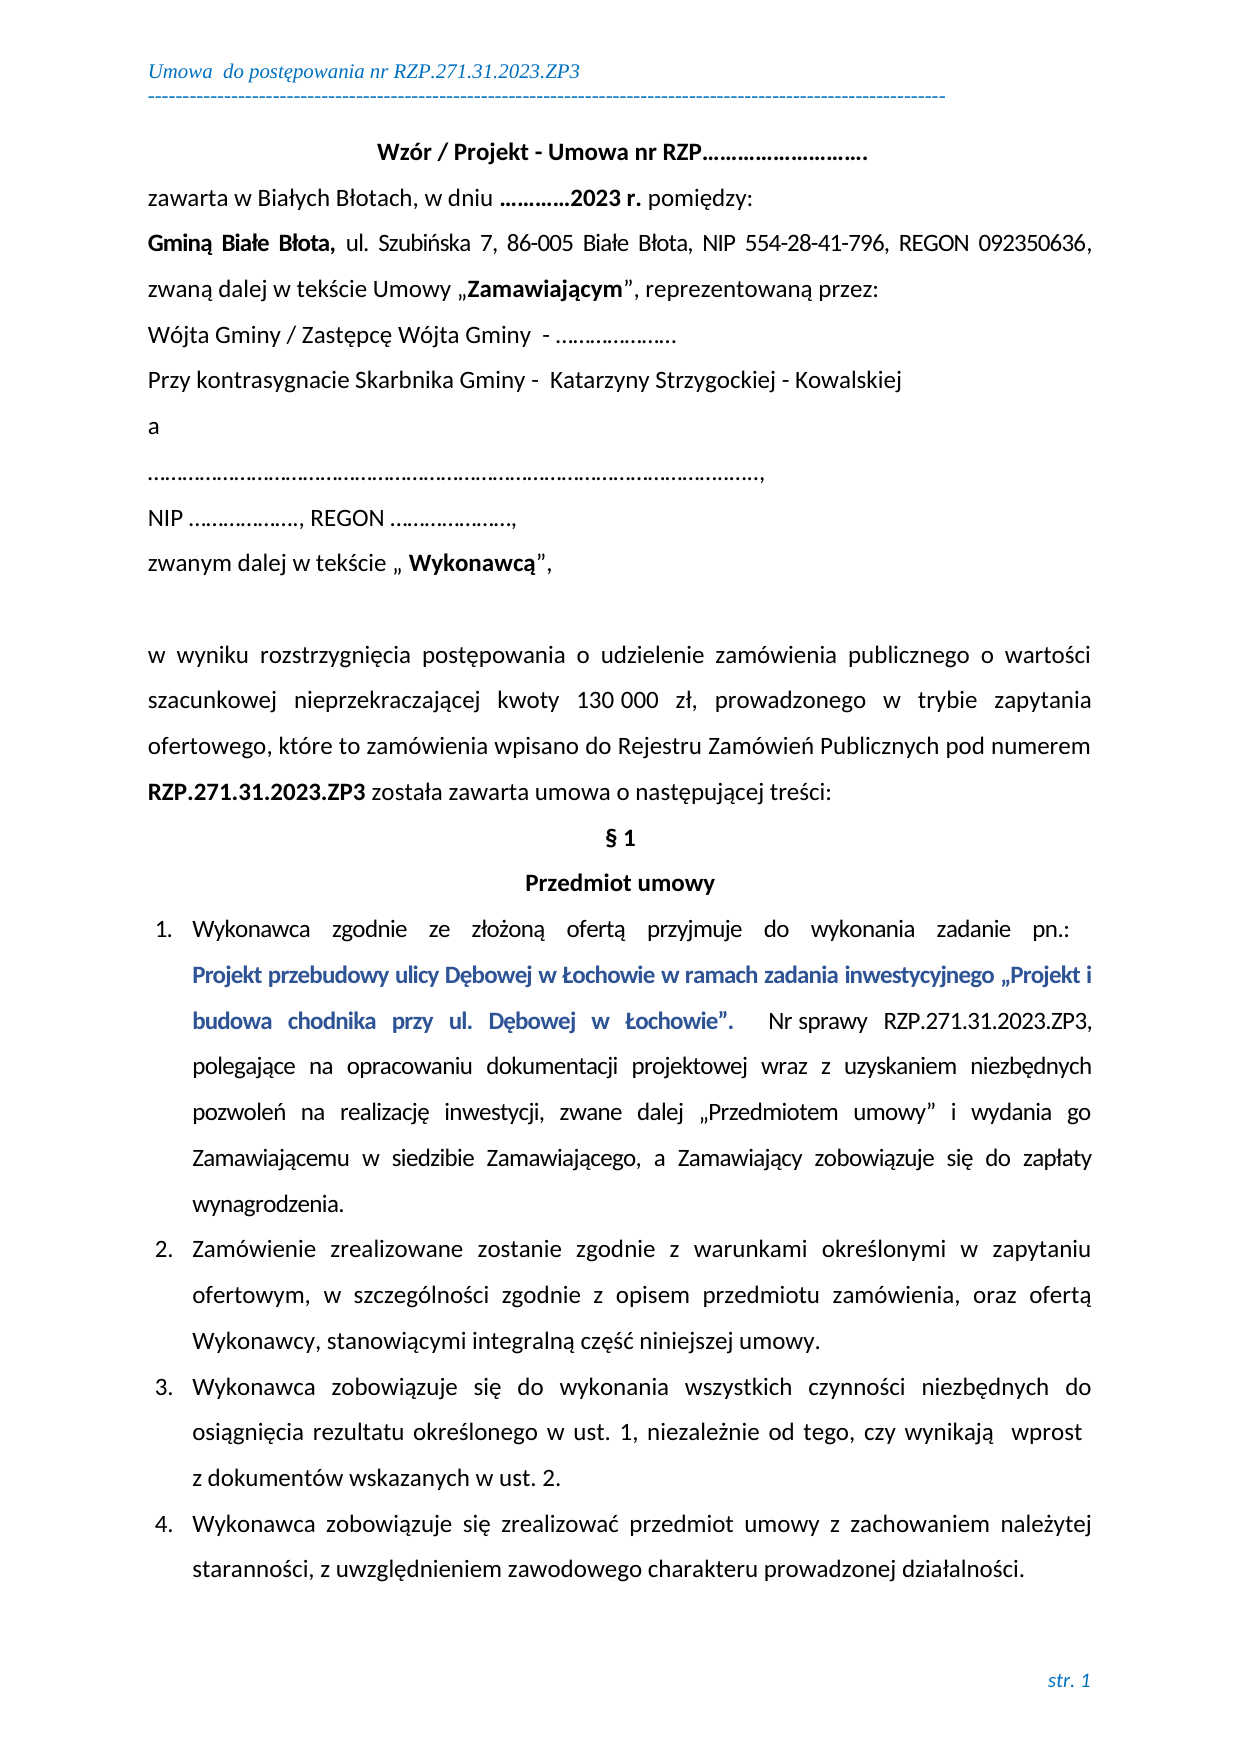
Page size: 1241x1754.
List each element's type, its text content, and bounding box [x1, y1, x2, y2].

text a [148, 410, 974, 441]
text w wyniku rozstrzygnięcia postępowania o udzielenie zamówienia publicznego o wartości szacunkowej nieprzekraczającej kwoty 130 000 zł, prowadzonego w trybie zapytania ofertowego, które to zamówienia wpisano do Rejestru Zamówień Publicznych pod numerem RZP.271.31.2023.ZP3 została zawarta umowa o następującej treści: [148, 639, 1092, 807]
list Zamówienie zrealizowane zostanie zgodnie z warunkami określonymi w zapytaniu ofertowym, w szczególności zgodnie z opisem przedmiotu zamówienia, oraz ofertą Wykonawcy, stanowiącymi integralną część niniejszej umowy. [154, 1233, 1092, 1355]
text zwanym dalej w tekście „ Wykonawcą”, [148, 547, 1092, 578]
text Gminą Białe Błota, ul. Szubińska 7, 86-005 Białe Błota, NIP 554-28-41-796, REGON 092350636, zwaną dalej w tekście Umowy „Zamawiającym”, reprezentowaną przez: [148, 227, 1092, 304]
list Wykonawca zobowiązuje się do wykonania wszystkich czynności niezbędnych do osiągnięcia rezultatu określonego w ust. 1, niezależnie od tego, czy wynikają wprost z dokumentów wskazanych w ust. 2. [154, 1371, 1092, 1493]
text § 1 [148, 822, 1092, 852]
text Wójta Gminy / Zastępcę Wójta Gminy - ………………… [148, 319, 1085, 349]
list Wykonawca zgodnie ze złożoną ofertą przyjmuje do wykonania zadanie pn.: Projekt przebudowy ulicy Dębowej w Łochowie w ramach zadania inwestycyjnego „Projekt i budowa chodnika przy ul. Dębowej w Łochowie”. Nr sprawy RZP.271.31.2023.ZP3, polegające na opracowaniu dokumentacji projektowej wraz z uzyskaniem niezbędnych pozwoleń na realizację inwestycji, zwane dalej „Przedmiotem umowy” i wydania go Zamawiającemu w siedzibie Zamawiającego, a Zamawiający zobowiązuje się do zapłaty wynagrodzenia. [154, 913, 1092, 1218]
text Wzór / Projekt - Umowa nr RZP………………………. [148, 136, 1098, 166]
text Przy kontrasygnacie Skarbnika Gminy - Katarzyny Strzygockiej - Kowalskiej [148, 364, 1085, 395]
list Wykonawca zobowiązuje się zrealizować przedmiot umowy z zachowaniem należytej staranności, z uwzględnieniem zawodowego charakteru prowadzonej działalności. [154, 1508, 1092, 1584]
text ………………………………………………………………………………………..….., [148, 456, 1092, 487]
text NIP ………………., REGON …………………, [148, 502, 1092, 532]
text Przedmiot umowy [148, 868, 1092, 898]
text zawarta w Białych Błotach, w dniu …………2023 r. pomiędzy: [148, 182, 1092, 212]
